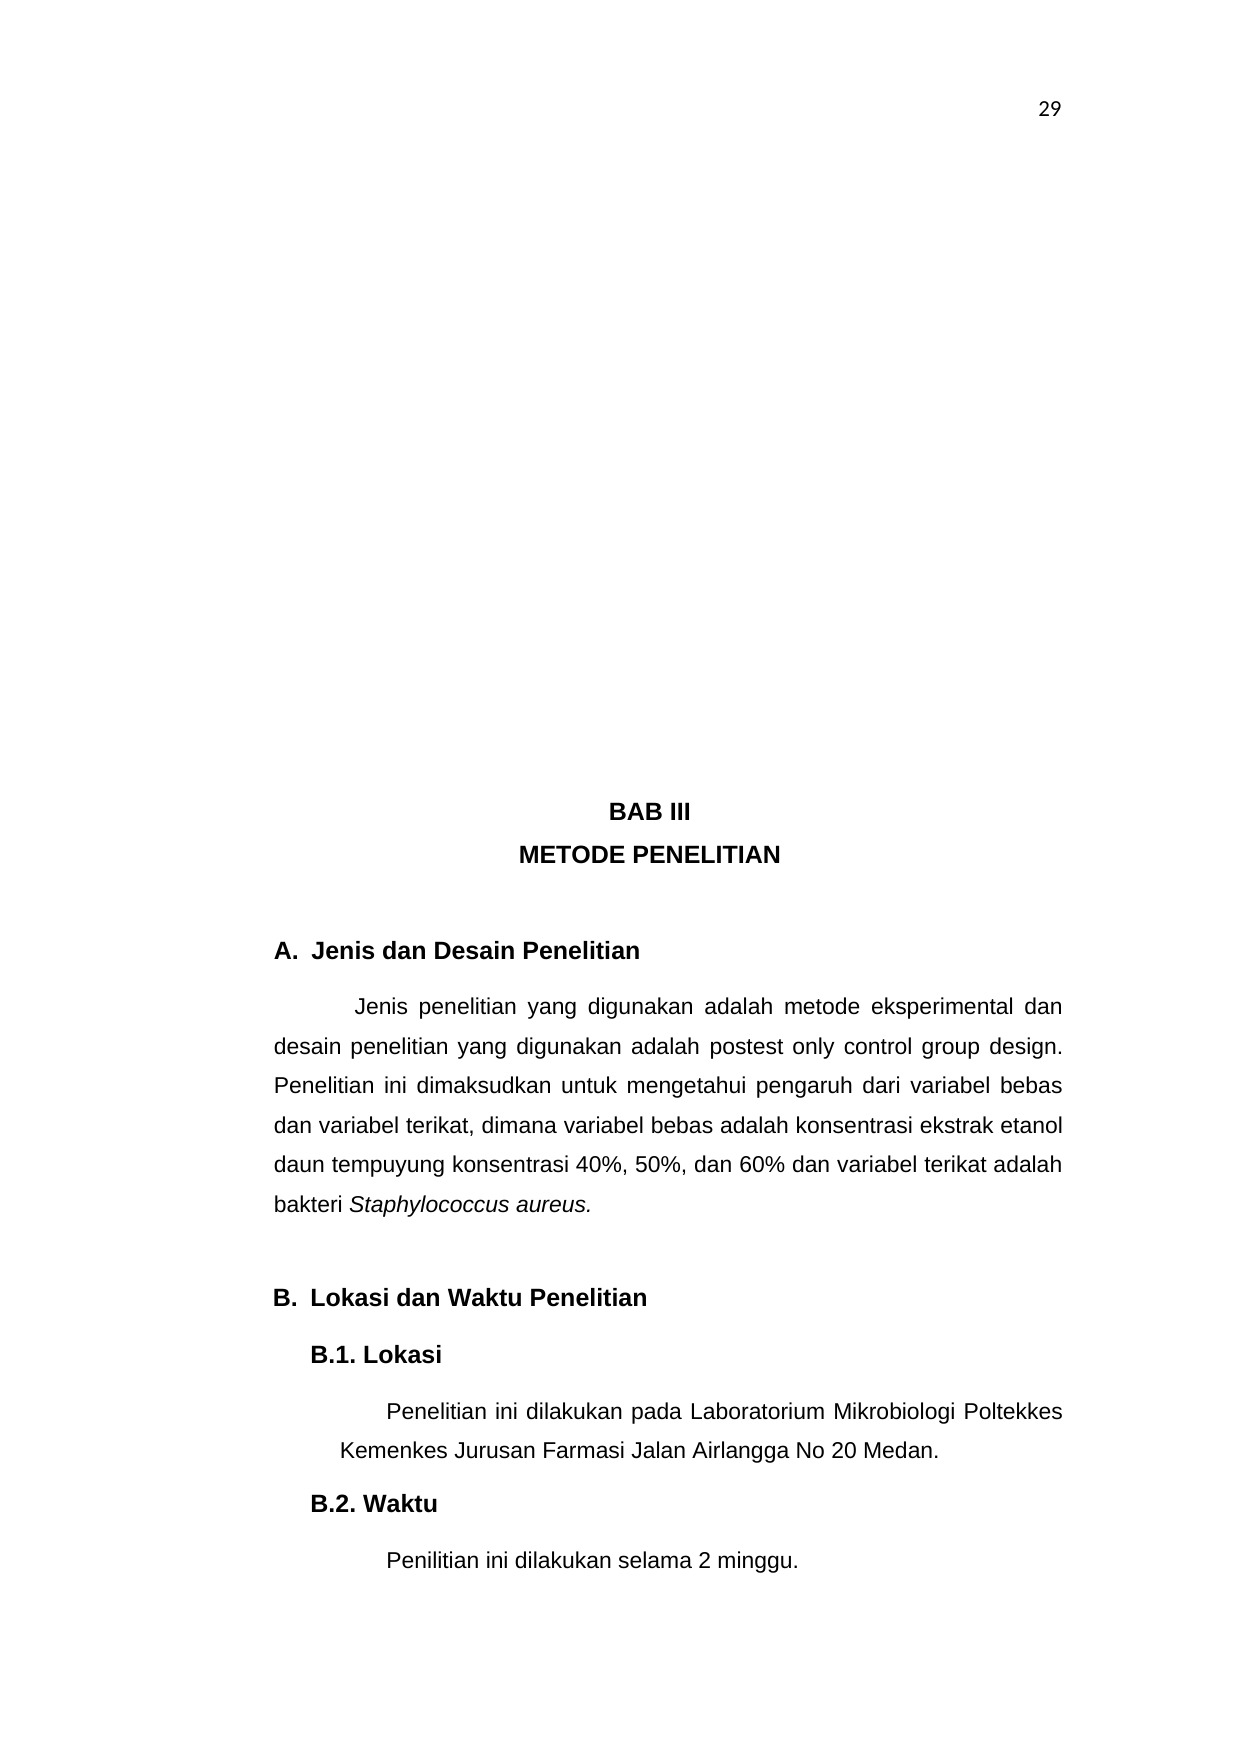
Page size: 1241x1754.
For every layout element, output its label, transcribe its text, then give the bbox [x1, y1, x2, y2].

list Lokasi dan Waktu Penelitian [273, 1283, 1063, 1312]
list Jenis dan Desain Penelitian [274, 936, 1063, 964]
text Jenis penelitian yang digunakan adalah metode eksperimental dan desain penelitian yang digunakan adalah postest only control group design. Penelitian ini dimaksudkan untuk mengetahui pengaruh dari variabel bebas dan variabel terikat, dimana variabel bebas adalah konsentrasi ekstrak etanol daun tempuyung konsentrasi 40%, 50%, dan 60% dan variabel terikat adalah bakteri Staphylococcus aureus. [274, 993, 1063, 1217]
text Penilitian ini dilakukan selama 2 minggu. [349, 1547, 1063, 1573]
text Penelitian ini dilakukan pada Laboratorium Mikrobiologi Poltekkes Kemenkes Jurusan Farmasi Jalan Airlangga No 20 Medan. [339, 1398, 1063, 1464]
text B.2. Waktu [310, 1489, 1063, 1518]
text METODE PENELITIAN [236, 840, 1063, 869]
text BAB III [236, 797, 1063, 826]
text B.1. Lokasi [310, 1340, 1063, 1369]
